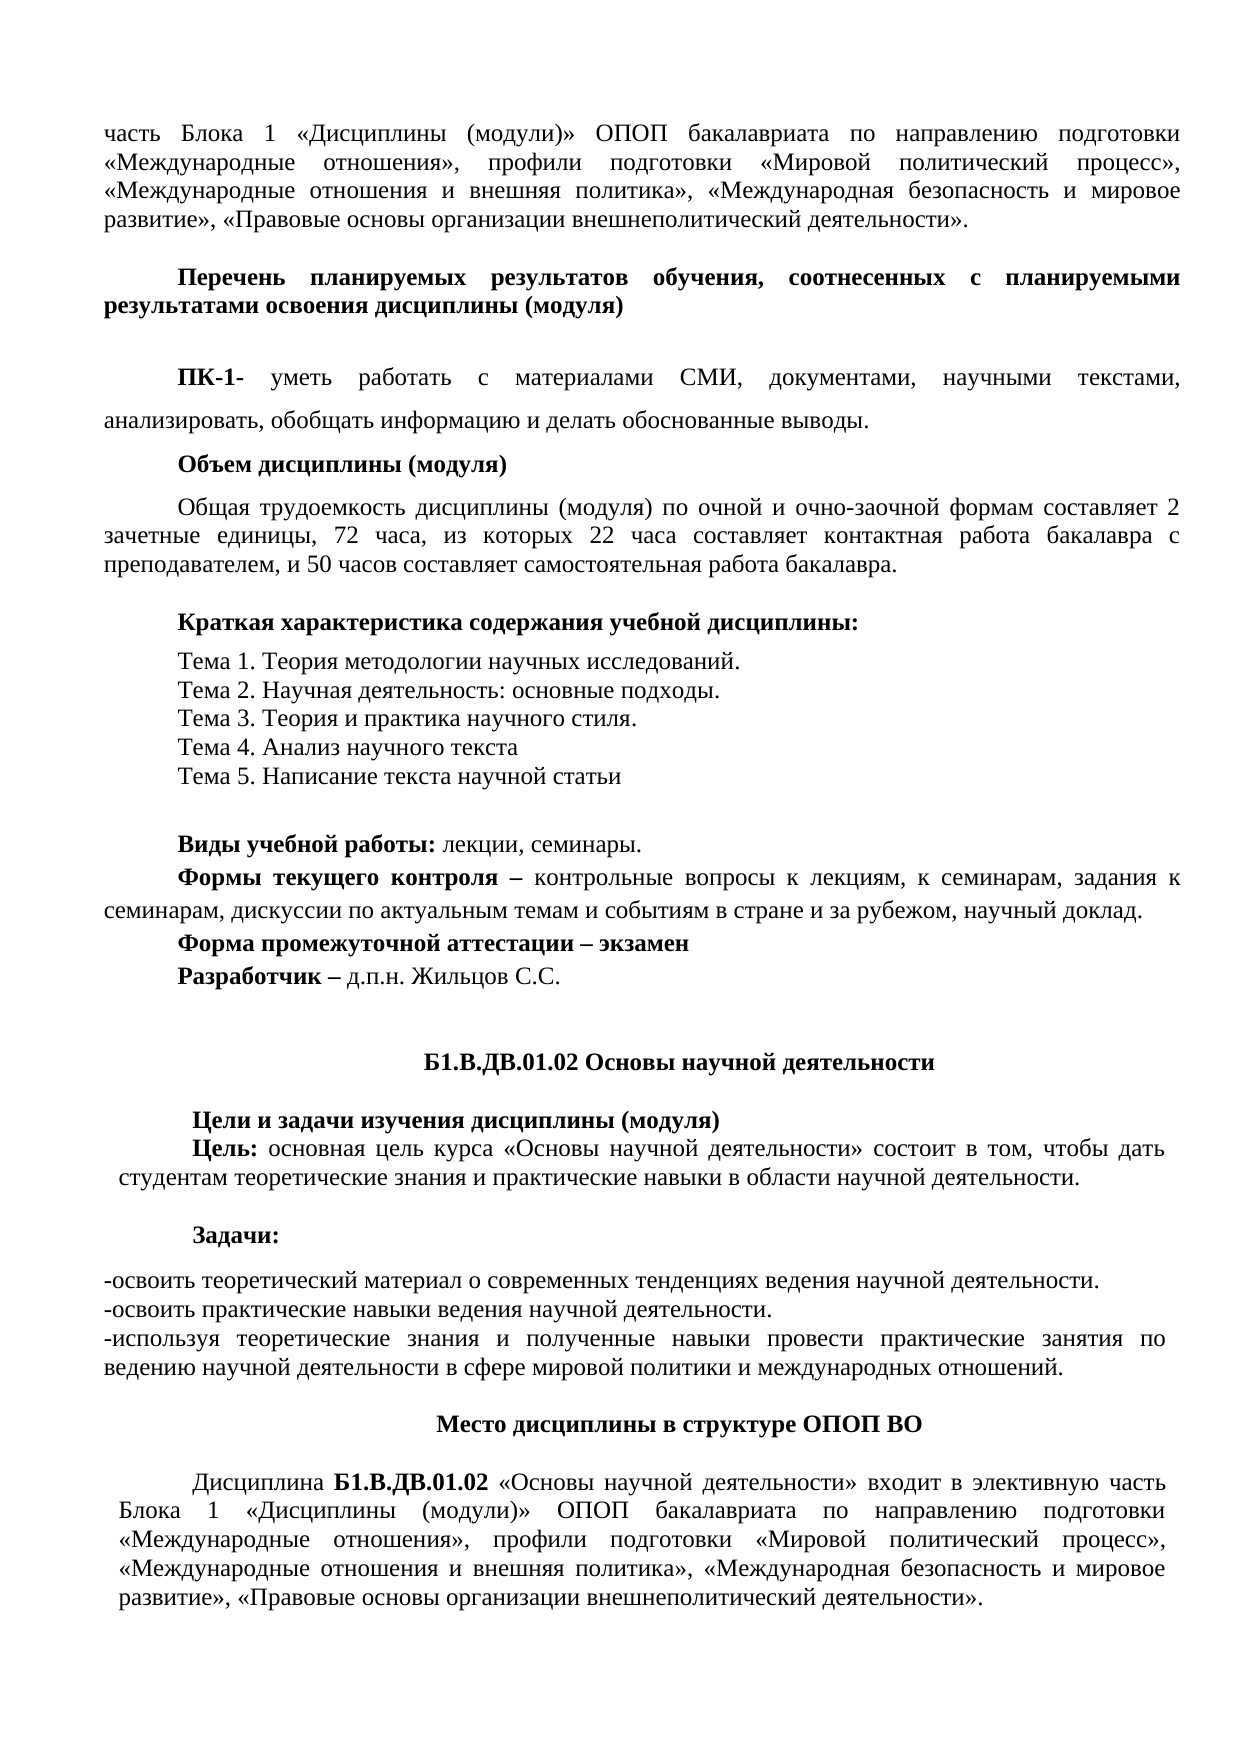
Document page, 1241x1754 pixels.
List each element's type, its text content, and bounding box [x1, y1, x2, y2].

text Форма промежуточной аттестации – экзамен [103, 928, 1181, 957]
text Формы текущего контроля – контрольные вопросы к лекциям, к семинарам, задания к семинарам, дискуссии по актуальным темам и событиям в стране и за рубежом, научный доклад. [103, 862, 1181, 924]
text Дисциплина Б1.B.ДВ.01.02 «Основы научной деятельности» входит в элективную часть Блока 1 «Дисциплины (модули)» ОПОП бакалавриата по направлению подготовки «Международные отношения», профили подготовки «Мировой политический процесс», «Международные отношения и внешняя политика», «Международная безопасность и мировое развитие», «Правовые основы организации внешнеполитический деятельности». [118, 1467, 1167, 1610]
text Краткая характеристика содержания учебной дисциплины: [103, 607, 1181, 636]
text Цель: основная цель курса «Основы научной деятельности» состоит в том, чтобы дать студентам теоретические знания и практические навыки в области научной деятельности. [118, 1133, 1167, 1191]
text -используя теоретические знания и полученные навыки провести практические занятия по ведению научной деятельности в сфере мировой политики и международных отношений. [103, 1323, 1167, 1380]
text -освоить теоретический материал о современных тенденциях ведения научной деятельности. [103, 1265, 1167, 1294]
text Объем дисциплины (модуля) [103, 449, 1181, 477]
text Б1.B.ДВ.01.02 Основы научной деятельности [118, 1047, 1167, 1076]
text Цели и задачи изучения дисциплины (модуля) [118, 1105, 1167, 1133]
text Тема 3. Теория и практика научного стиля. [177, 703, 1181, 732]
text Тема 1. Теория методологии научных исследований. [177, 646, 1181, 675]
text -освоить практические навыки ведения научной деятельности. [103, 1294, 1167, 1323]
text Тема 4. Анализ научного текста [177, 732, 1181, 761]
text Задачи: [118, 1220, 1167, 1248]
text Тема 2. Научная деятельность: основные подходы. [177, 675, 1181, 703]
text Общая трудоемкость дисциплины (модуля) по очной и очно-заочной формам составляет 2 зачетные единицы, 72 часа, из которых 22 часа составляет контактная работа бакалавра с преподавателем, и 50 часов составляет самостоятельная работа бакалавра. [103, 492, 1181, 578]
text ПК-1- уметь работать с материалами СМИ, документами, научными текстами, анализировать, обобщать информацию и делать обоснованные выводы. [103, 362, 1181, 434]
text Перечень планируемых результатов обучения, соотнесенных с планируемыми результатами освоения дисциплины (модуля) [103, 262, 1181, 319]
text Тема 5. Написание текста научной статьи [177, 761, 1181, 790]
text Разработчик – д.п.н. Жильцов С.С. [103, 961, 1181, 990]
text Место дисциплины в структуре ОПОП ВО [118, 1409, 1167, 1438]
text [103, 118, 1181, 233]
text Виды учебной работы: лекции, семинары. [103, 829, 1181, 858]
